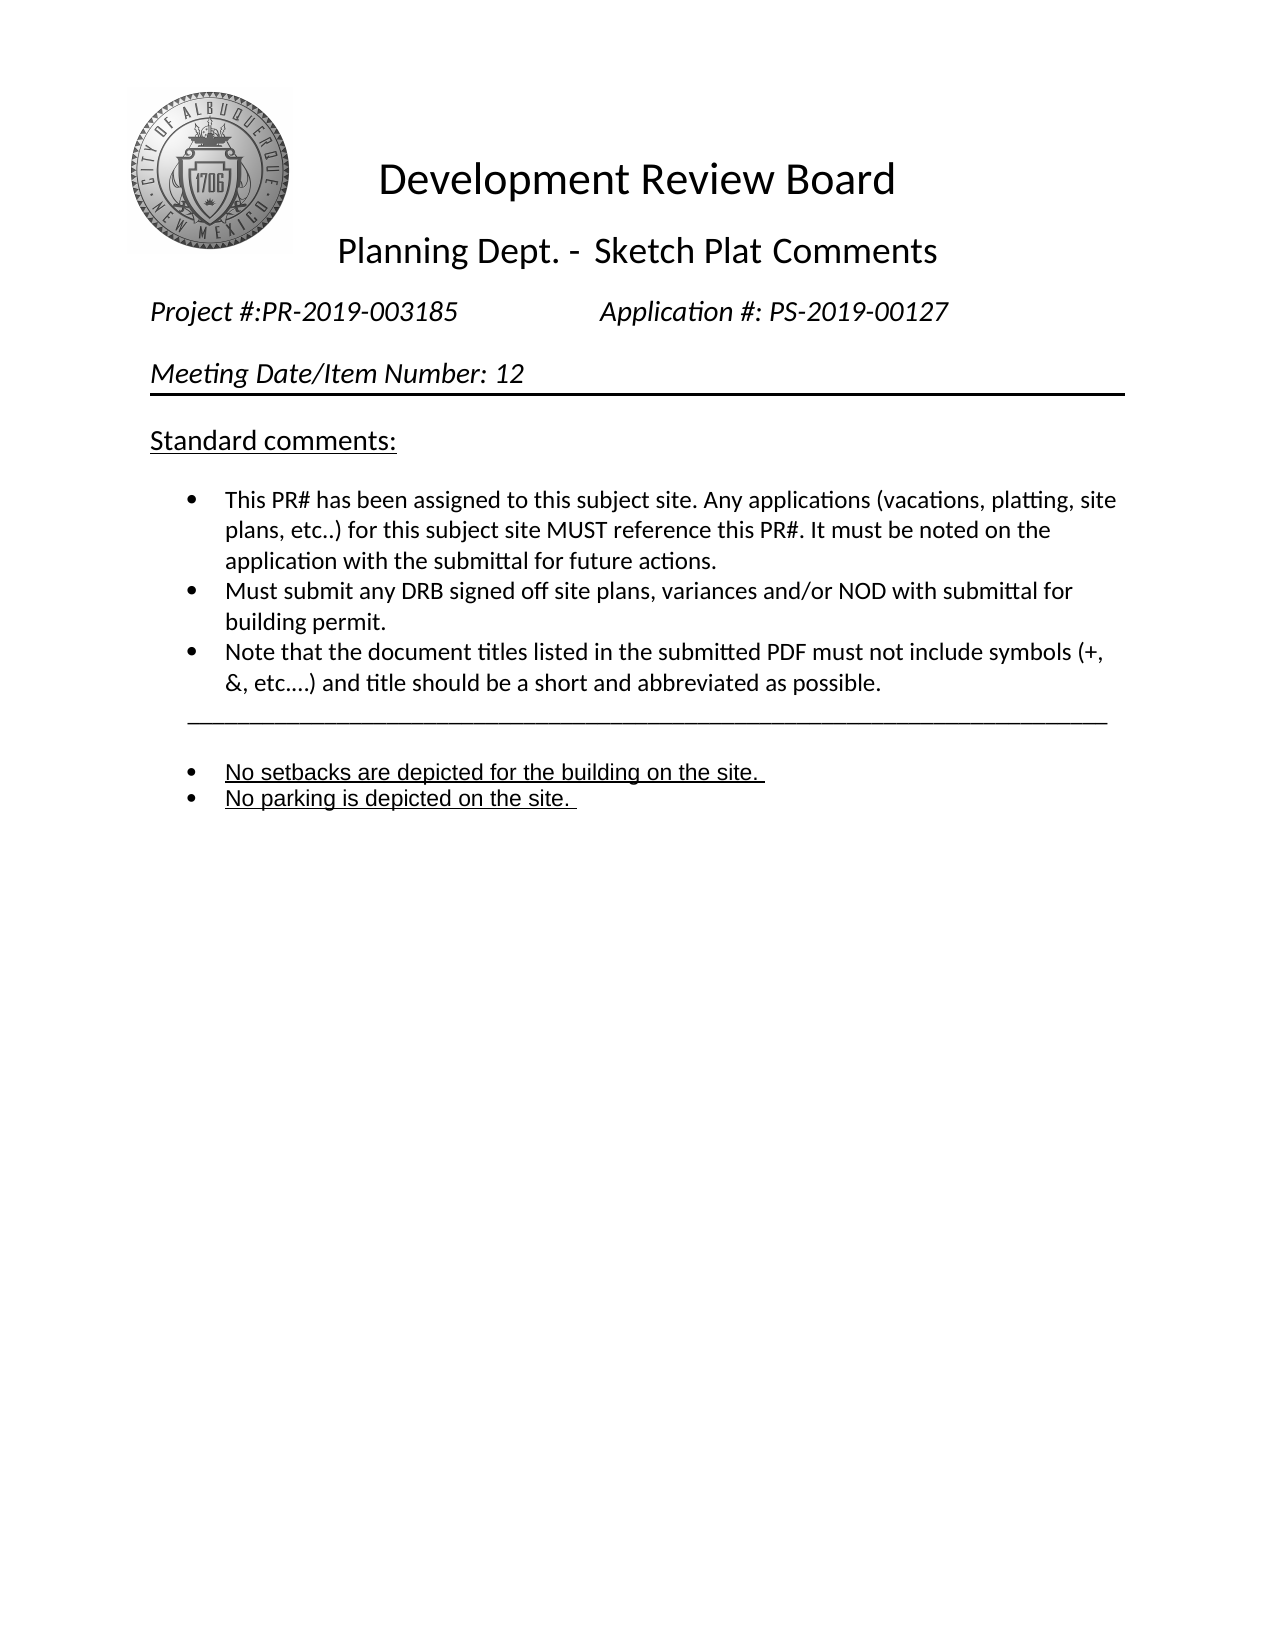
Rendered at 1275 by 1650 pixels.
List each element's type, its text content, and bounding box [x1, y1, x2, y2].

list No parking is depicted on the site. [187, 785, 1125, 811]
list Must submit any DRB signed off site plans, variances and/or NOD with submittal for building permit. [187, 576, 1125, 637]
text Meeting Date/Item Number: 12 [150, 355, 1125, 393]
list This PR# has been assigned to this subject site. Any applications (vacations, platting, site plans, etc..) for this subject site MUST reference this PR#. It must be noted on the application with the submittal for future actions. [187, 484, 1125, 576]
list Note that the document titles listed in the submitted PDF must not include symbols (+, &, etc.…) and title should be a short and abbreviated as possible. [187, 637, 1125, 698]
picture [126, 87, 294, 254]
list No setbacks are depicted for the building on the site. [187, 759, 1125, 785]
text Planning Dept. - Sketch Plat Comments [150, 227, 1125, 273]
text Standard comments: [150, 422, 1125, 458]
text Development Review Board [150, 150, 1125, 206]
text Project #:PR-2019-003185 Application #: PS-2019-00127 [150, 293, 1125, 329]
text __________________________________________________________________________ [187, 698, 1125, 728]
